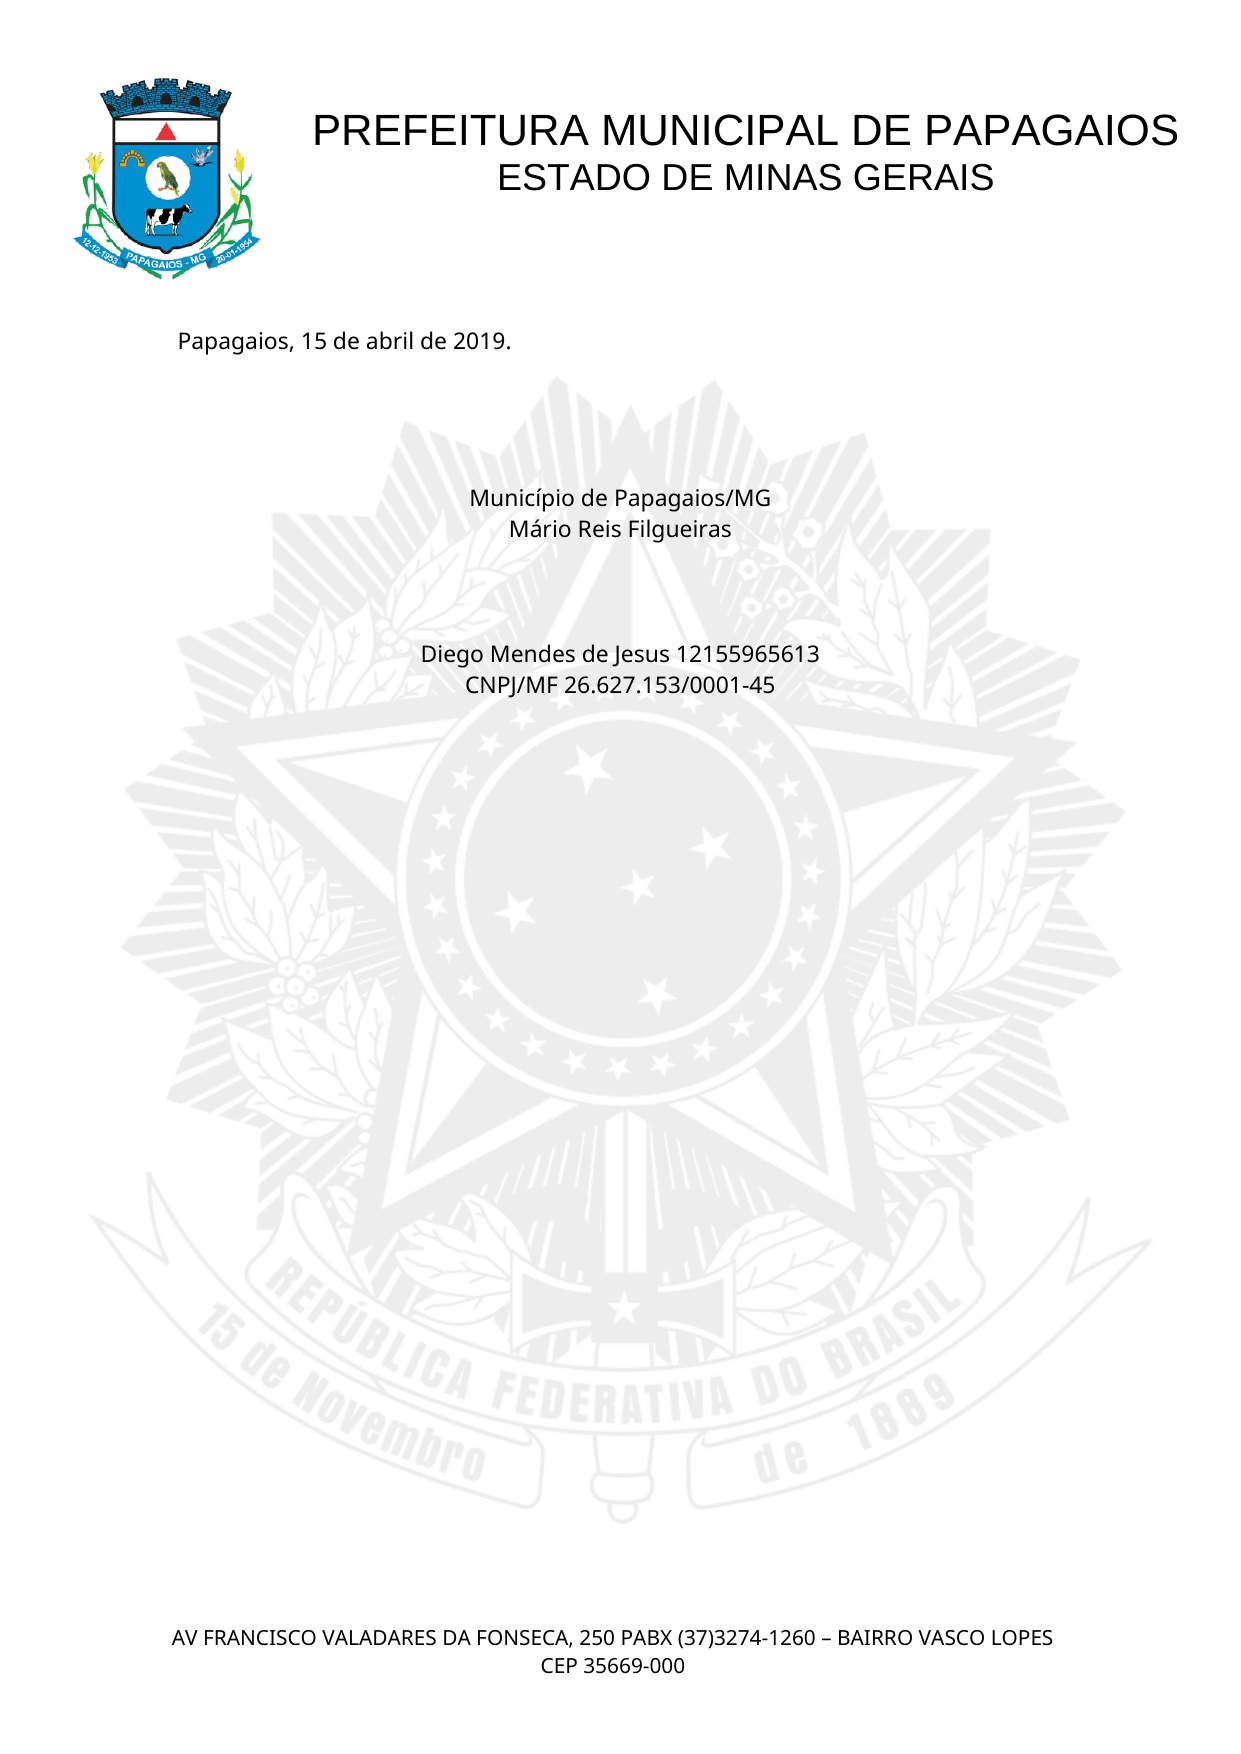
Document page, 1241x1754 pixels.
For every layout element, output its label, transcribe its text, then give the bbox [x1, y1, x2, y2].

picture [72, 73, 262, 281]
text Mário Reis Filgueiras [177, 513, 1063, 544]
text CNPJ/MF 26.627.153/0001-45 [177, 669, 1063, 700]
text Diego Mendes de Jesus 12155965613 [177, 638, 1063, 669]
text Município de Papagaios/MG [177, 482, 1063, 513]
text Papagaios, 15 de abril de 2019. [177, 325, 1063, 357]
picture [88, 376, 1153, 1524]
